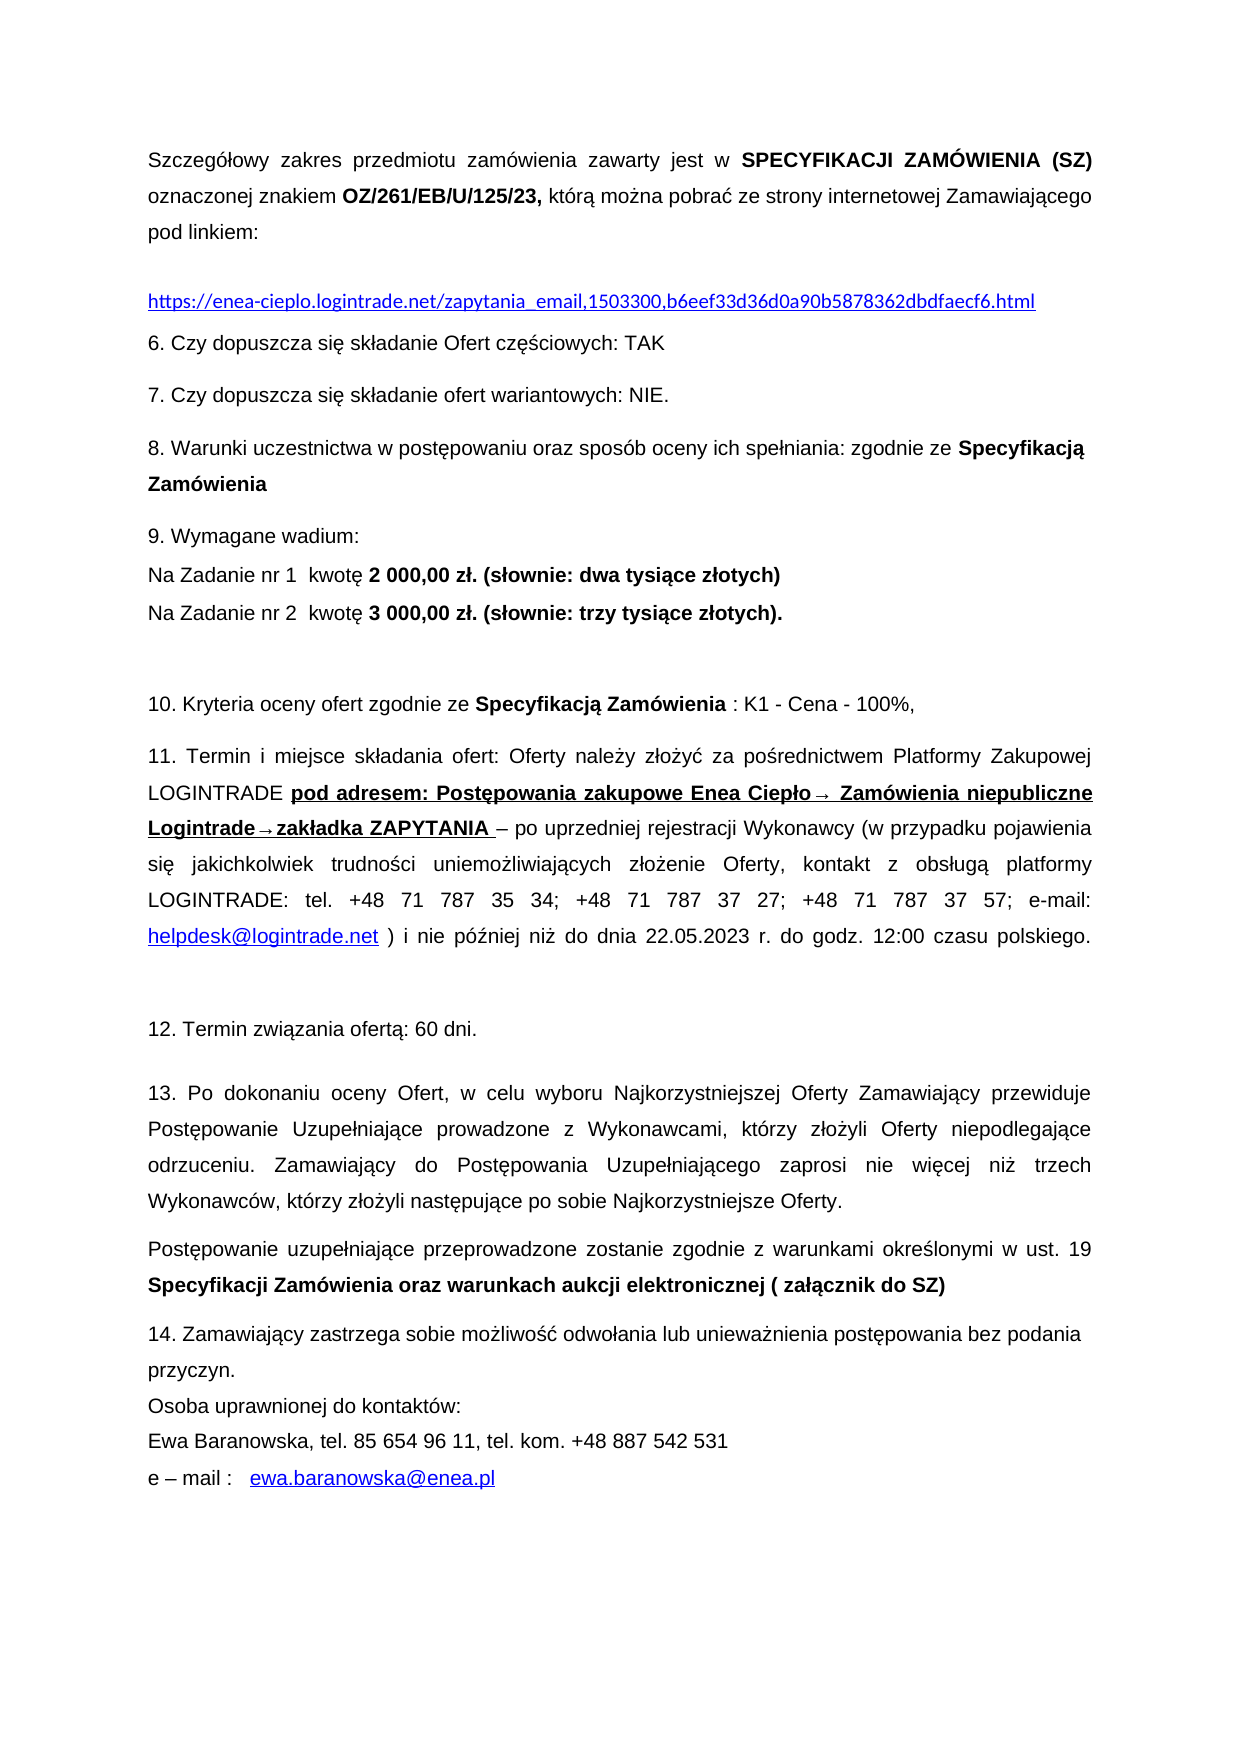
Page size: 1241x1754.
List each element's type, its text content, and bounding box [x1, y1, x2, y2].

text 9. Wymagane wadium: [148, 524, 1093, 548]
text 11. Termin i miejsce składania ofert: Oferty należy złożyć za pośrednictwem Platformy Zakupowej LOGINTRADE pod adresem: Postępowania zakupowe Enea Ciepło→ Zamówienia niepubliczne Logintrade→zakładka ZAPYTANIA – po uprzedniej rejestracji Wykonawcy (w przypadku pojawienia się jakichkolwiek trudności uniemożliwiających złożenie Oferty, kontakt z obsługą platformy LOGINTRADE: tel. +48 71 787 35 34; +48 71 787 37 27; +48 71 787 37 57; e-mail: helpdesk@logintrade.net ) i nie później niż do dnia 22.05.2023 r. do godz. 12:00 czasu polskiego. [148, 744, 1093, 990]
text 8. Warunki uczestnictwa w postępowaniu oraz sposób oceny ich spełniania: zgodnie ze Specyfikacją Zamówienia [148, 436, 1093, 496]
text 7. Czy dopuszcza się składanie ofert wariantowych: NIE. [148, 383, 1093, 407]
text https://enea-cieplo.logintrade.net/zapytania_email,1503300,b6eef33d36d0a90b5878362dbdfaecf6.html [148, 272, 1093, 314]
text 10. Kryteria oceny ofert zgodnie ze Specyfikacją Zamówienia : K1 - Cena - 100%, [148, 692, 1093, 716]
text Na Zadanie nr 1 kwotę 2 000,00 zł. (słownie: dwa tysiące złotych) [148, 562, 1093, 586]
text Na Zadanie nr 2 kwotę 3 000,00 zł. (słownie: trzy tysiące złotych). [148, 601, 1093, 625]
text 13. Po dokonaniu oceny Ofert, w celu wyboru Najkorzystniejszej Oferty Zamawiający przewiduje Postępowanie Uzupełniające prowadzone z Wykonawcami, którzy złożyli Oferty niepodlegające odrzuceniu. Zamawiający do Postępowania Uzupełniającego zaprosi nie więcej niż trzech Wykonawców, którzy złożyli następujące po sobie Najkorzystniejsze Oferty. [148, 1081, 1093, 1213]
text Szczegółowy zakres przedmiotu zamówienia zawarty jest w SPECYFIKACJI ZAMÓWIENIA (SZ) oznaczonej znakiem OZ/261/EB/U/125/23, którą można pobrać ze strony internetowej Zamawiającego pod linkiem: [148, 148, 1093, 243]
text 12. Termin związania ofertą: 60 dni. [148, 1016, 1093, 1068]
text 6. Czy dopuszcza się składanie Ofert częściowych: TAK [148, 330, 1093, 354]
text 14. Zamawiający zastrzega sobie możliwość odwołania lub unieważnienia postępowania bez podania przyczyn. Osoba uprawnionej do kontaktów: Ewa Baranowska, tel. 85 654 96 11, tel. kom. +48 887 542 531 [148, 1322, 1093, 1453]
text e – mail : ewa.baranowska@enea.pl [148, 1465, 1093, 1489]
text Postępowanie uzupełniające przeprowadzone zostanie zgodnie z warunkami określonymi w ust. 19 Specyfikacji Zamówienia oraz warunkach aukcji elektronicznej ( załącznik do SZ) [148, 1237, 1093, 1297]
